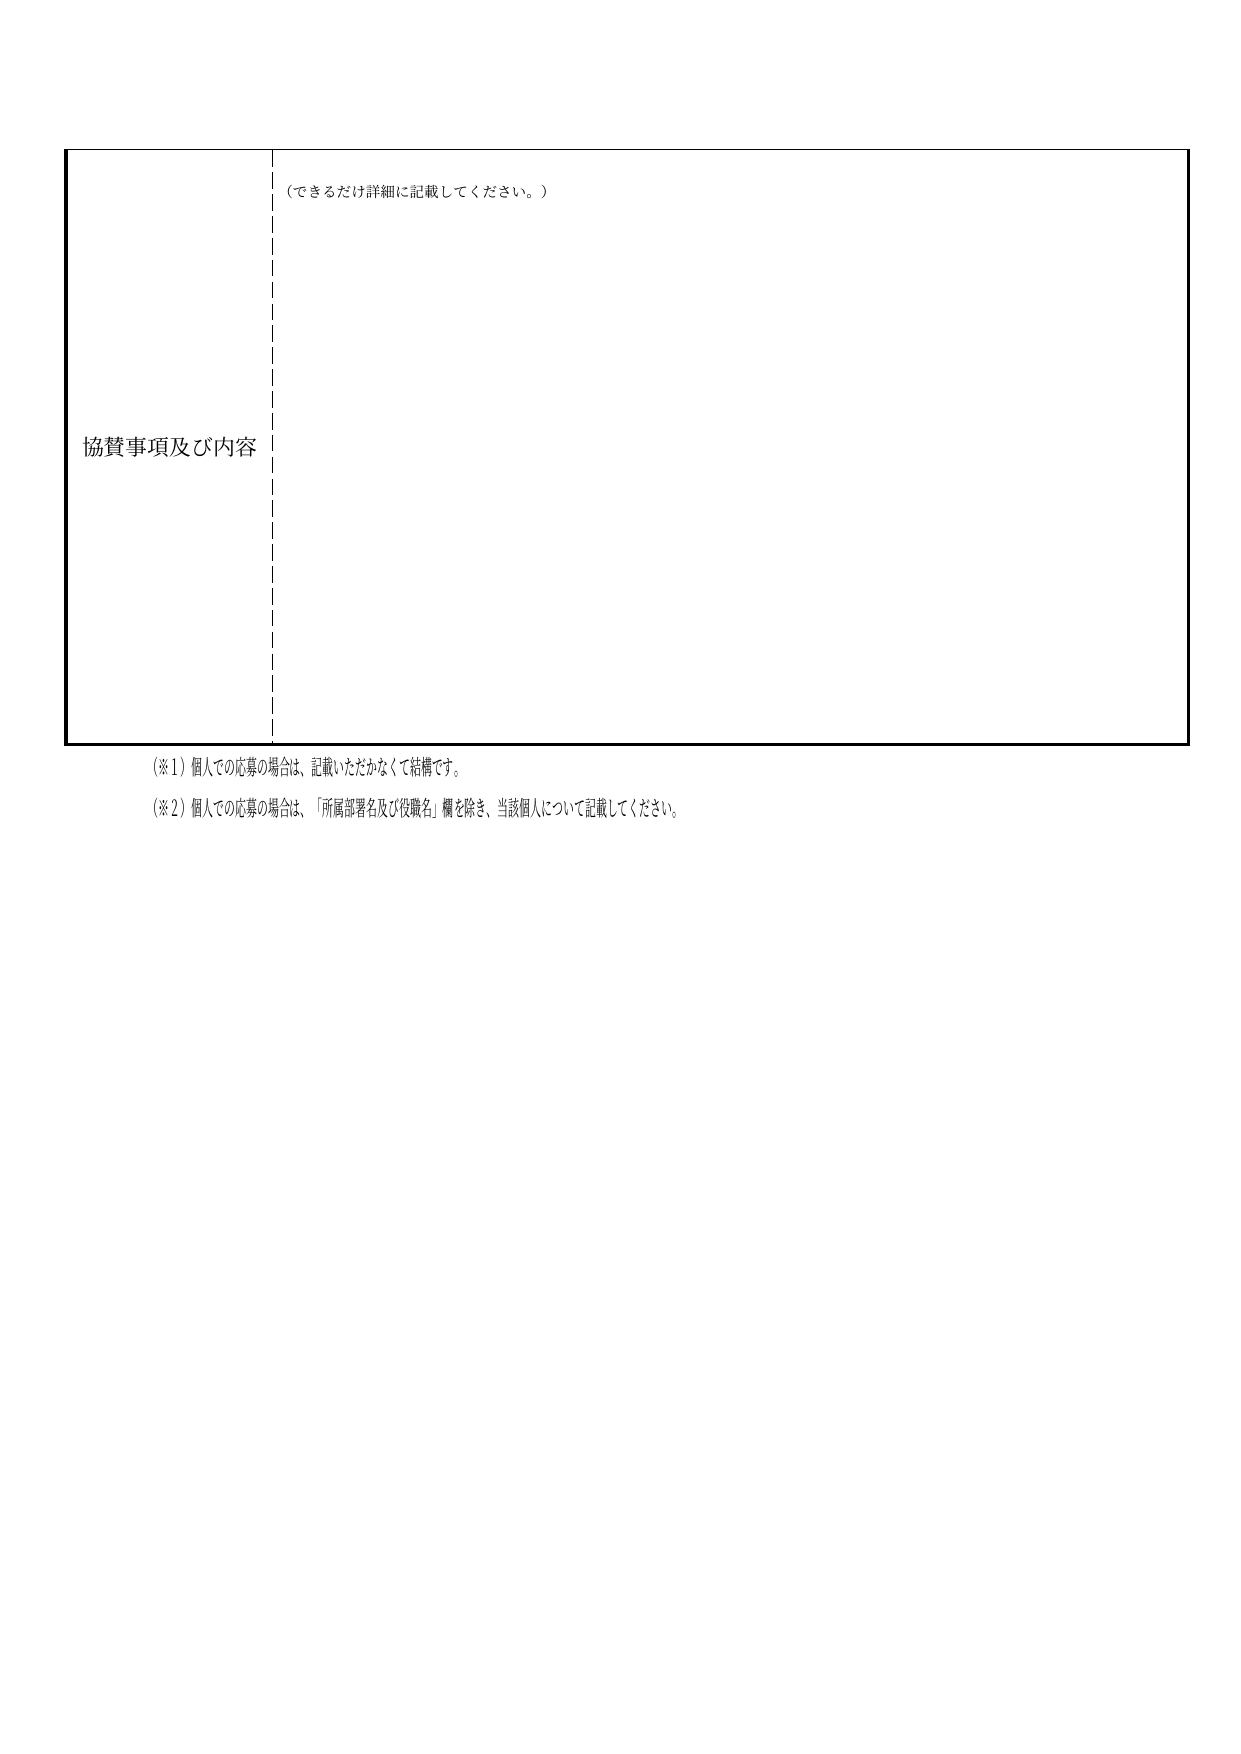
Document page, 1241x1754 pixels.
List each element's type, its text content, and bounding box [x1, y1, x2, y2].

table_cell （できるだけ詳細に記載してください。） [273, 150, 1187, 742]
text （※２）個人での応募の場合は、「所属部署名及び役職名」欄を除き、当該個人について記載してください。 [148, 787, 1122, 828]
table_cell 協賛事項及び内容 [68, 150, 273, 742]
text （※１）個人での応募の場合は、記載いただかなくて結構です。 [148, 746, 1122, 787]
